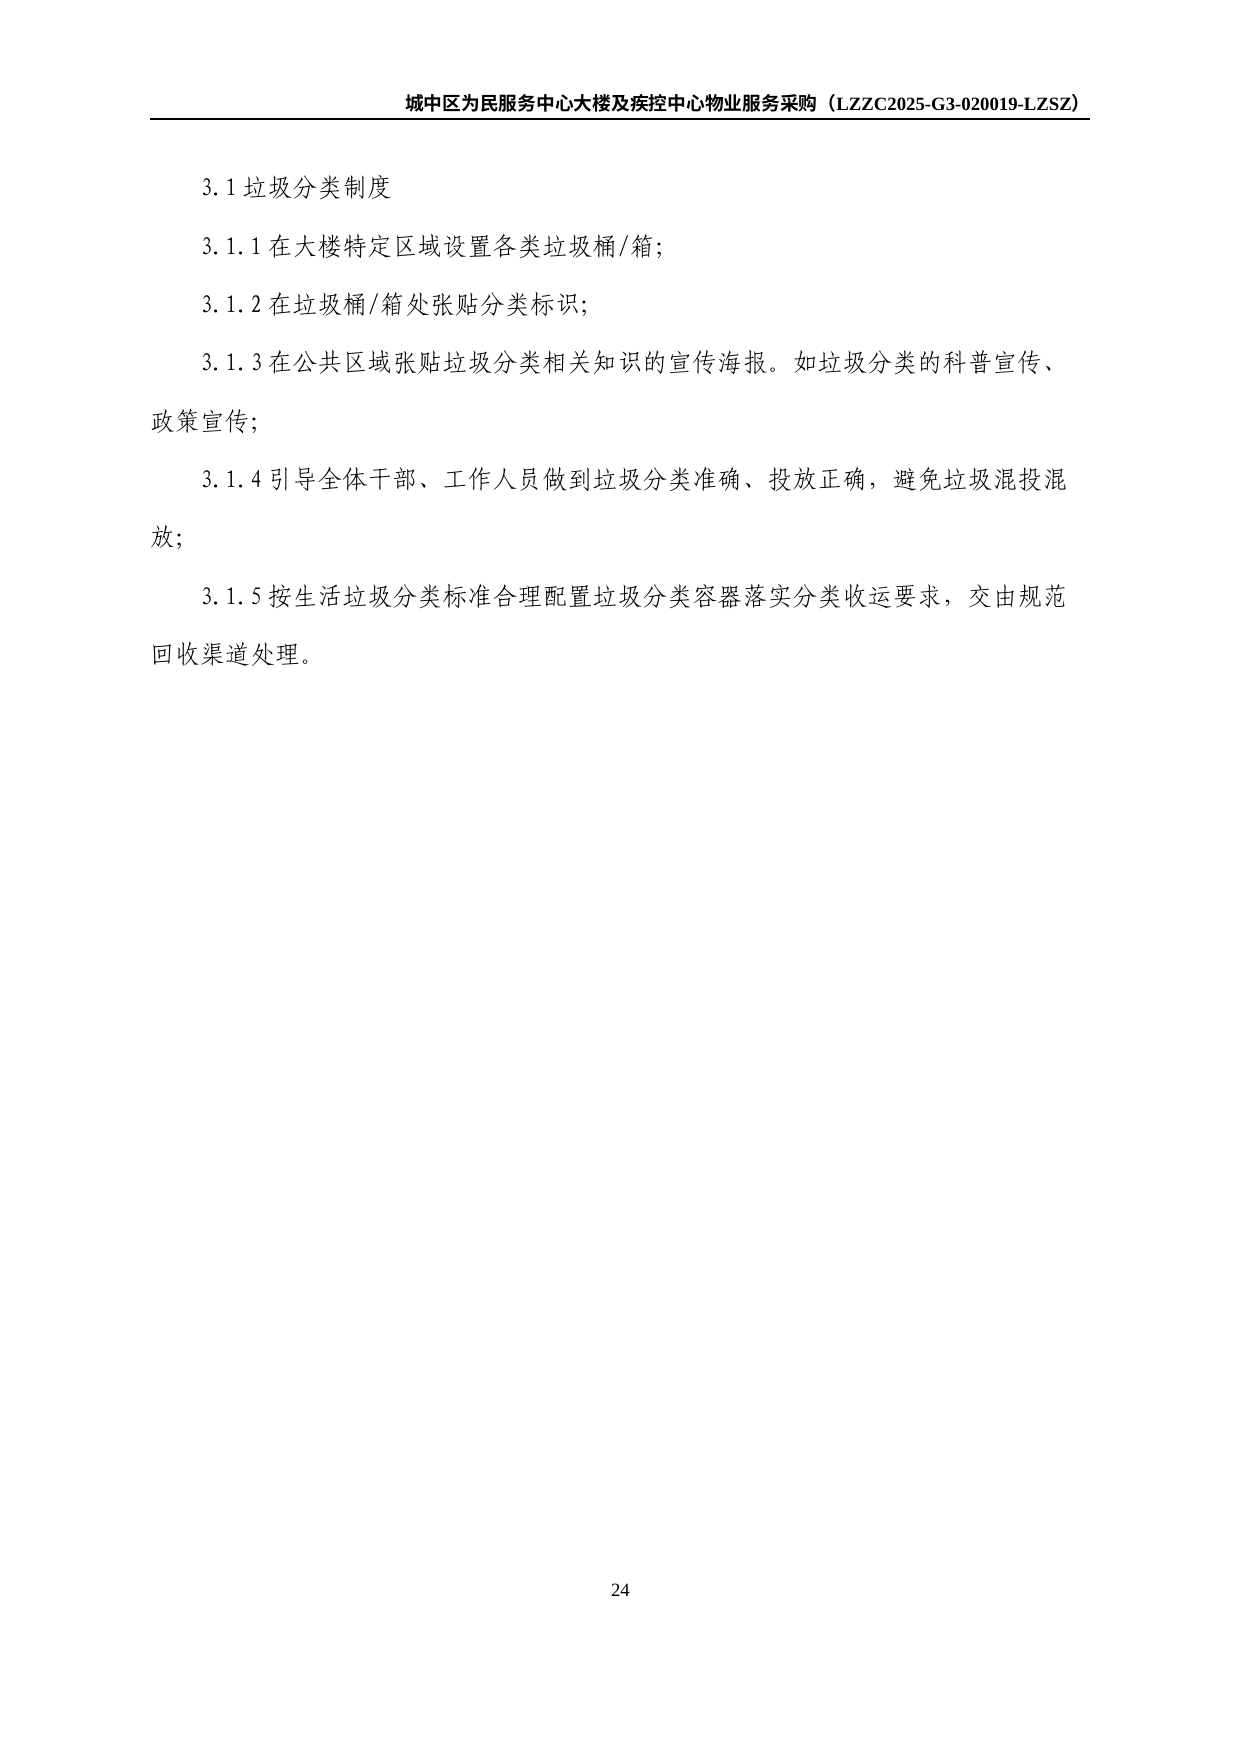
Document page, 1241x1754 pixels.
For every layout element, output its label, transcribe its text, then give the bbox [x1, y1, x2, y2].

text 3.1.4引导全体干部、工作人员做到垃圾分类准确、投放正确，避免垃圾混投混放； [150, 442, 1090, 558]
text 3.1.5按生活垃圾分类标准合理配置垃圾分类容器落实分类收运要求，交由规范回收渠道处理。 [150, 558, 1090, 675]
text 3.1.1在大楼特定区域设置各类垃圾桶/箱； [150, 208, 1090, 267]
text 3.1.2在垃圾桶/箱处张贴分类标识； [150, 267, 1090, 325]
text 3.1.3在公共区域张贴垃圾分类相关知识的宣传海报。如垃圾分类的科普宣传、政策宣传； [150, 325, 1090, 442]
text 3.1垃圾分类制度 [150, 150, 1090, 208]
